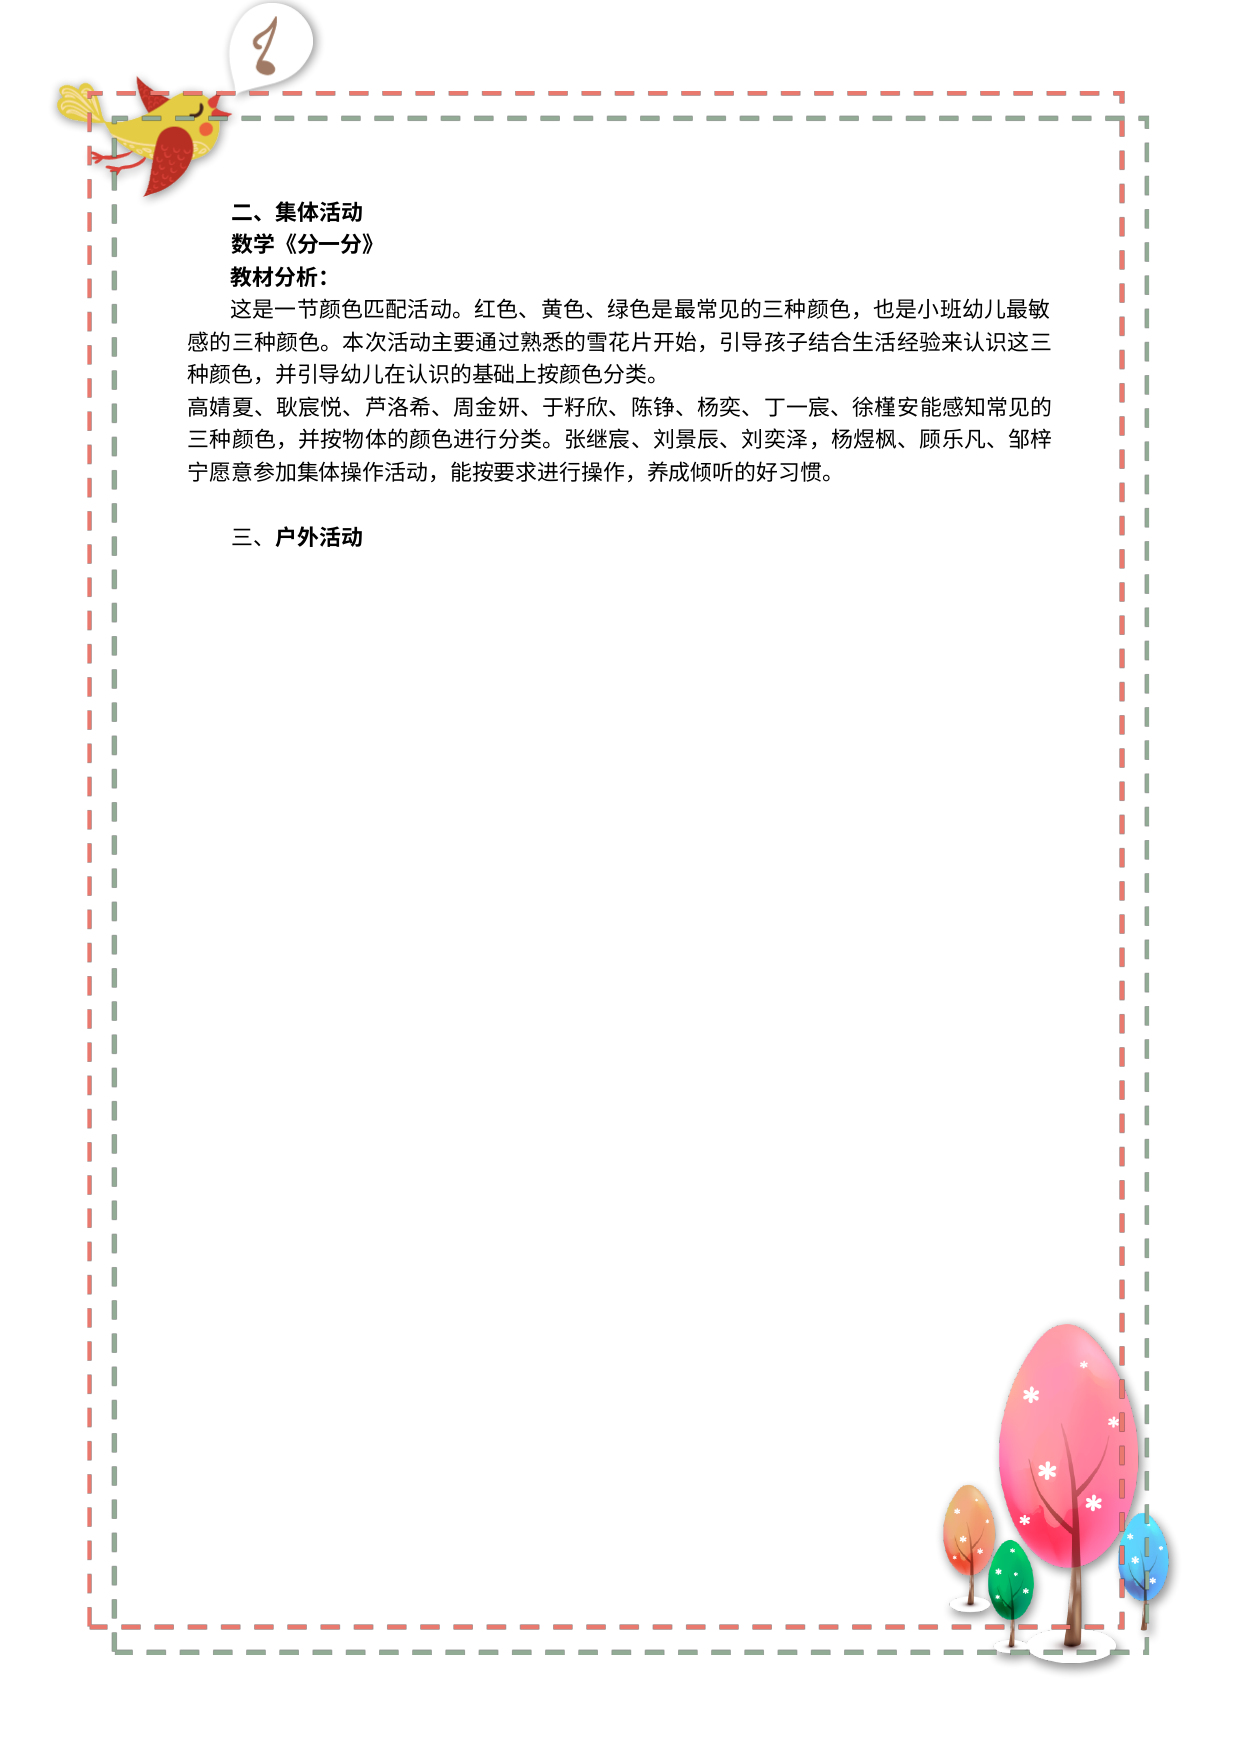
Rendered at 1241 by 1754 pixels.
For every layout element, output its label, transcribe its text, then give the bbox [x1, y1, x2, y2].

text 这是一节颜色匹配活动。红色、黄色、绿色是最常见的三种颜色，也是小班幼儿最敏感的三种颜色。本次活动主要通过熟悉的雪花片开始，引导孩子结合生活经验来认识这三种颜色，并引导幼儿在认识的基础上按颜色分类。 [187, 292, 1053, 389]
text 教材分析： [187, 259, 1053, 292]
list 集体活动 [187, 194, 1053, 227]
list 户外活动 [187, 519, 1053, 552]
picture [57, 3, 1241, 1689]
text 高婧夏、耿宸悦、芦洛希、周金妍、于籽欣、陈铮、杨奕、丁一宸、徐槿安能感知常见的三种颜色，并按物体的颜色进行分类。张继宸、刘景辰、刘奕泽，杨煜枫、顾乐凡、邹梓宁愿意参加集体操作活动，能按要求进行操作，养成倾听的好习惯。 [187, 389, 1053, 487]
list 数学《分一分》 [187, 227, 1053, 259]
